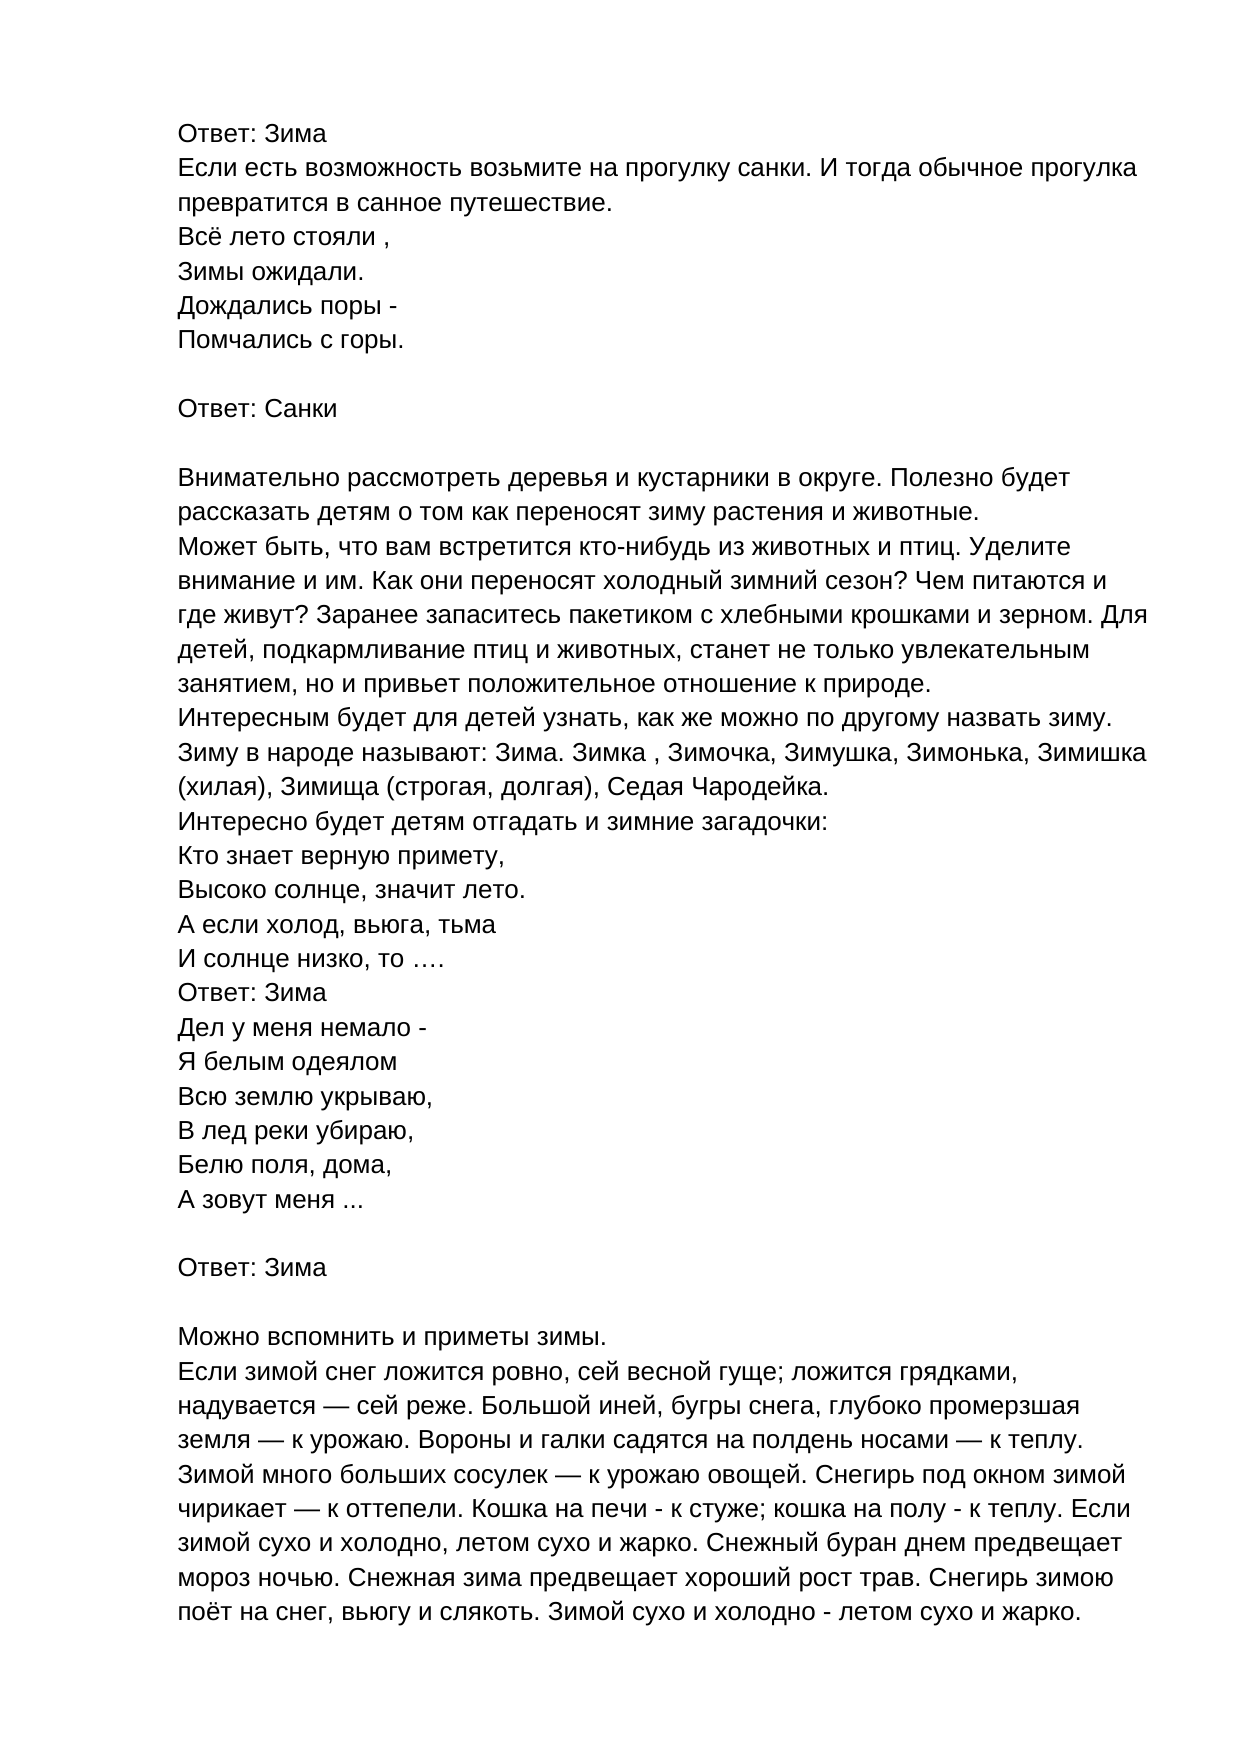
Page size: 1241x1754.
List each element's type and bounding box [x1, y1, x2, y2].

text [177, 118, 1152, 1626]
